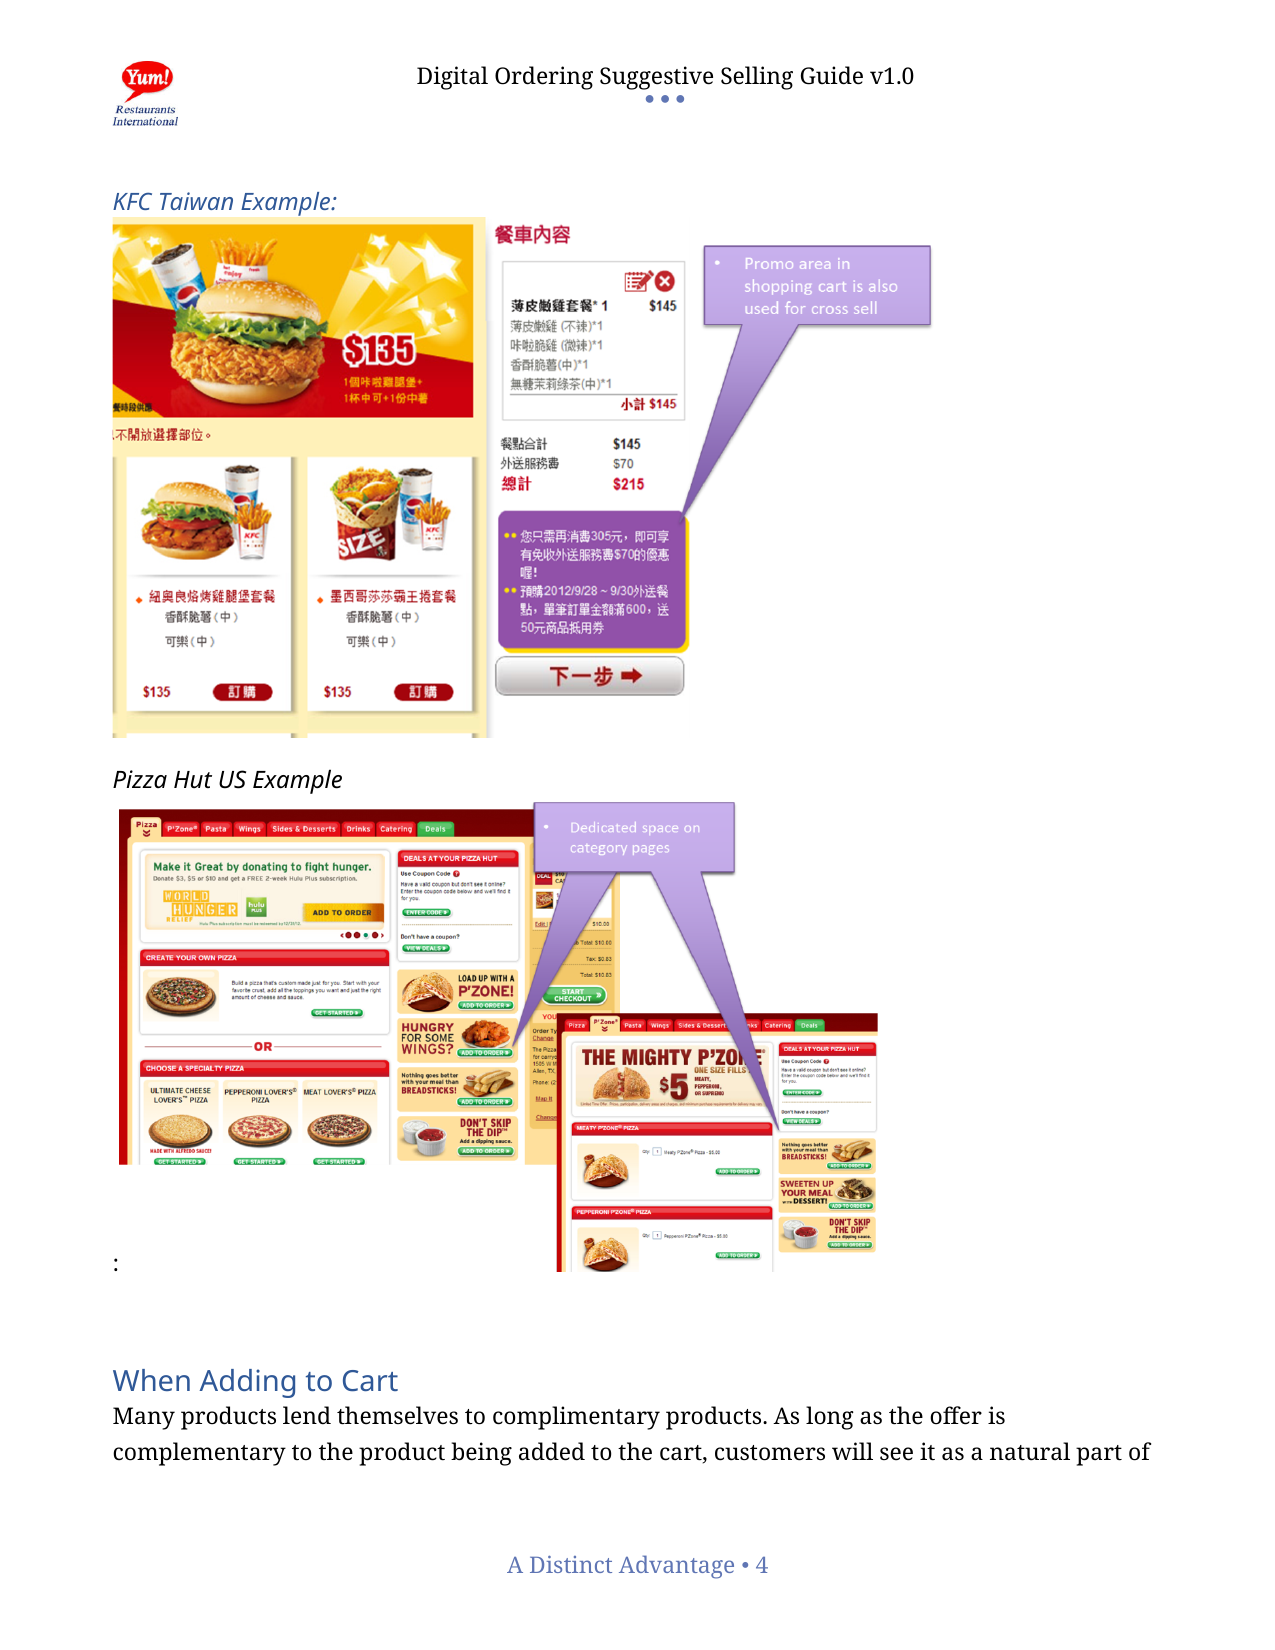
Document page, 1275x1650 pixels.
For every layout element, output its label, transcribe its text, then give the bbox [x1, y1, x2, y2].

picture [112, 60, 179, 129]
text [112, 1400, 1162, 1467]
picture [112, 217, 934, 738]
picture [119, 800, 878, 1272]
subtitle When Adding to Cart [112, 1361, 1162, 1400]
subtitle KFC Taiwan Example: [112, 185, 1162, 217]
